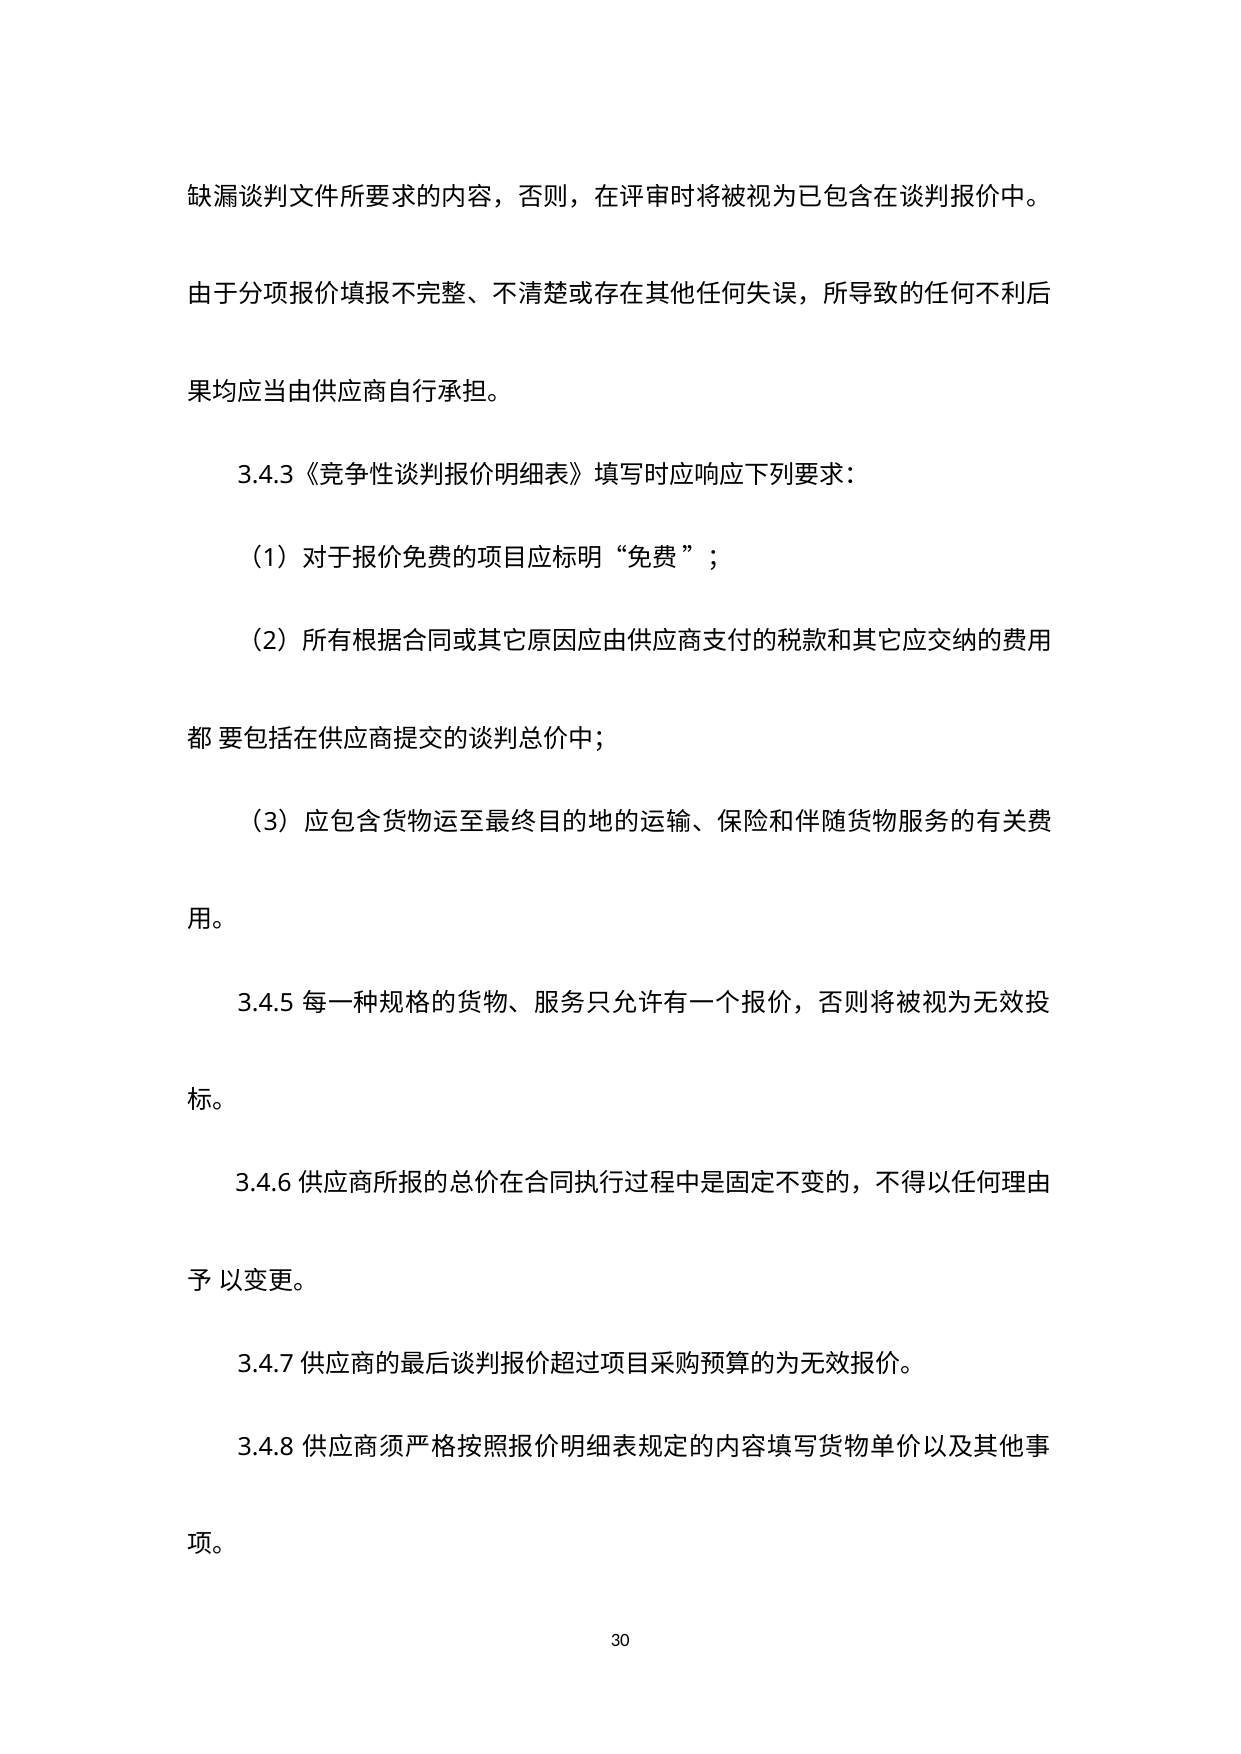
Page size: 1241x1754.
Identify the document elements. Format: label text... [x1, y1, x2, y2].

text （3）应包含货物运至最终目的地的运输、保险和伴随货物服务的有关费用。 [187, 787, 1053, 949]
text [187, 162, 1053, 422]
text 3.4.6 供应商所报的总价在合同执行过程中是固定不变的，不得以任何理由予 以变更。 [187, 1148, 1053, 1311]
text 3.4.7 供应商的最后谈判报价超过项目采购预算的为无效报价。 [187, 1329, 1053, 1394]
text 3.4.3《竞争性谈判报价明细表》填写时应响应下列要求： [187, 440, 1053, 505]
text （1）对于报价免费的项目应标明“免费 ”； [187, 523, 1053, 588]
text （2）所有根据合同或其它原因应由供应商支付的税款和其它应交纳的费用都 要包括在供应商提交的谈判总价中； [187, 606, 1053, 769]
text 3.4.8 供应商须严格按照报价明细表规定的内容填写货物单价以及其他事项。 [187, 1412, 1053, 1574]
text 3.4.5 每一种规格的货物、服务只允许有一个报价，否则将被视为无效投标。 [187, 968, 1053, 1130]
